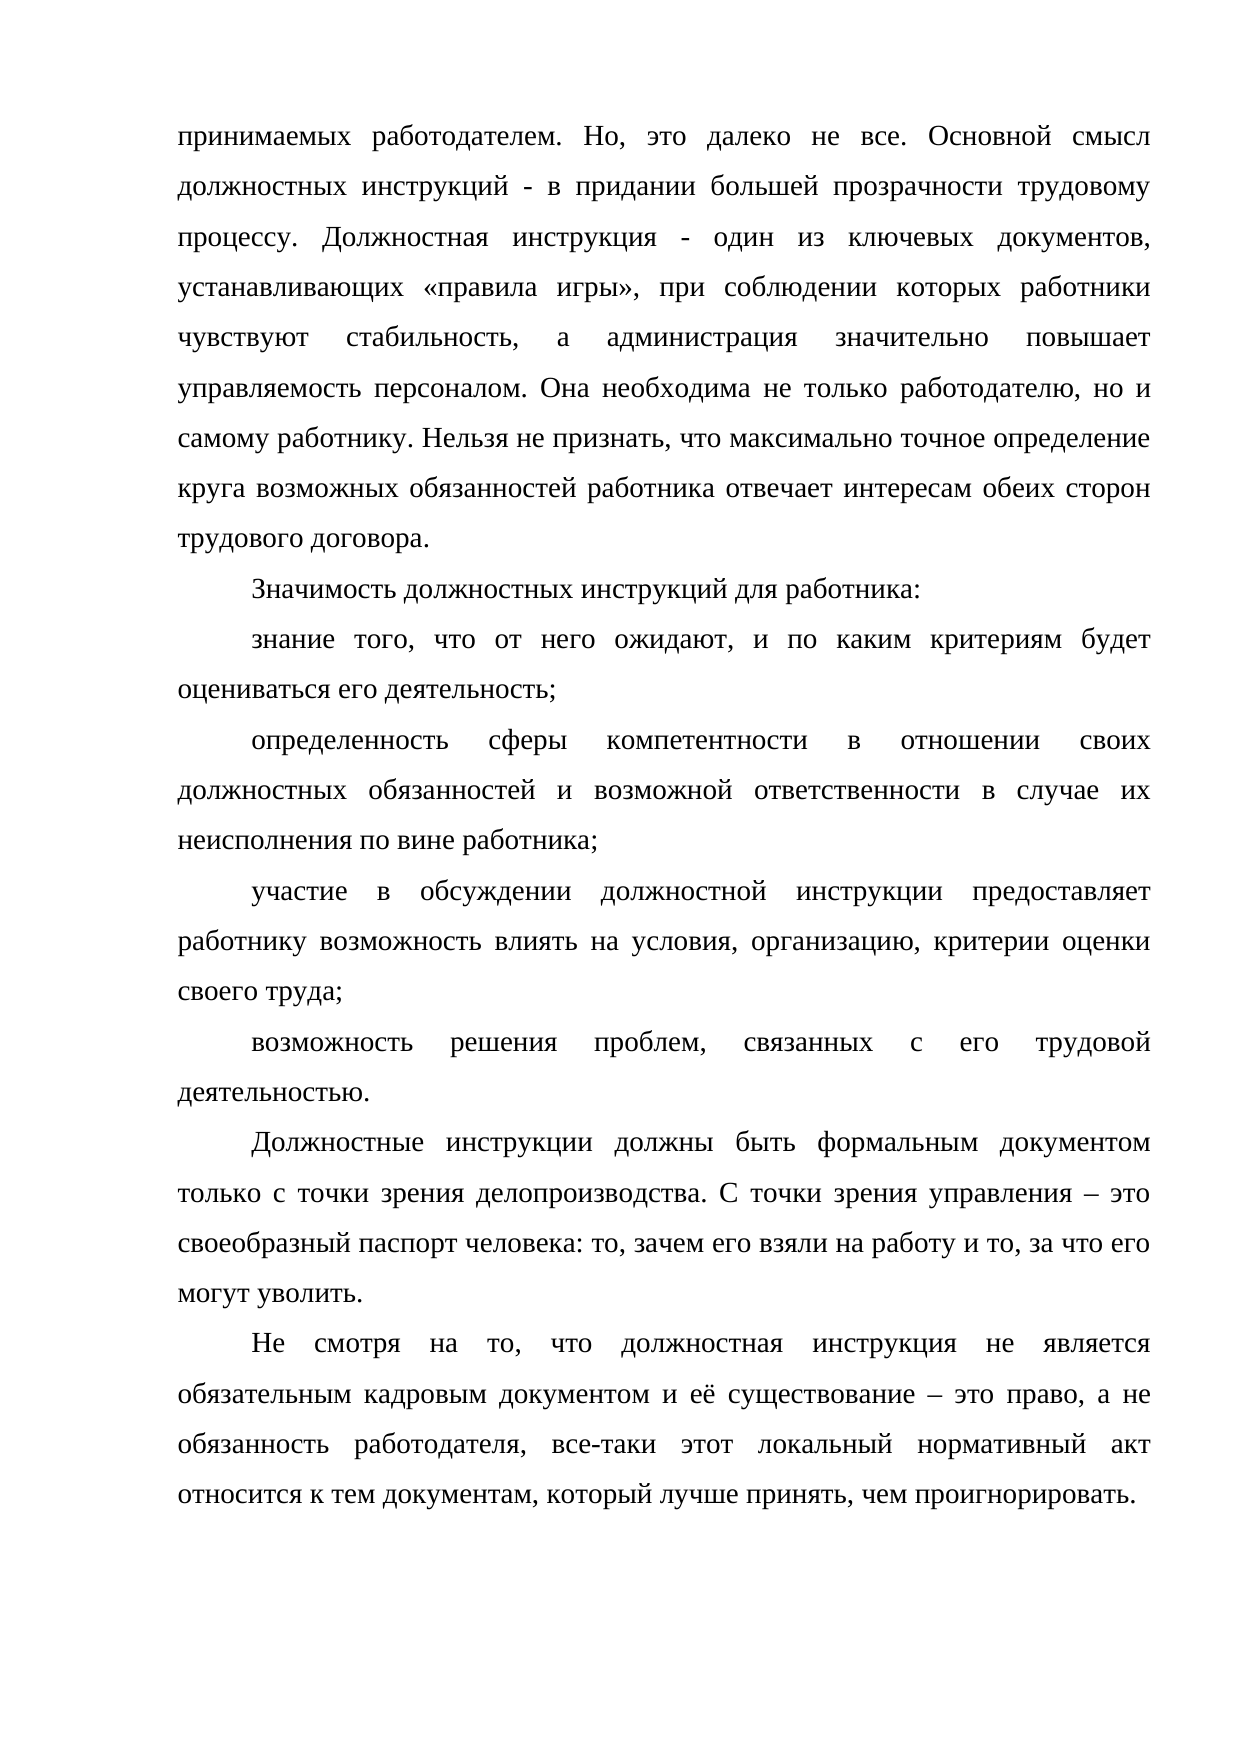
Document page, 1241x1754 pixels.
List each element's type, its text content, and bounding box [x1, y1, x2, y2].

text Не смотря на то, что должностная инструкция не является обязательным кадровым документом и её существование – это право, а не обязанность работодателя, все-таки этот локальный нормативный акт относится к тем документам, который лучше принять, чем проигнорировать. [177, 1326, 1152, 1510]
text определенность сферы компетентности в отношении своих должностных обязанностей и возможной ответственности в случае их неисполнения по вине работника; [177, 722, 1152, 856]
text Должностные инструкции должны быть формальным документом только с точки зрения делопроизводства. С точки зрения управления – это своеобразный паспорт человека: то, зачем его взяли на работу и то, за что его могут уволить. [177, 1124, 1152, 1309]
text знание того, что от него ожидают, и по каким критериям будет оцениваться его деятельность; [177, 621, 1152, 705]
text возможность решения проблем, связанных с его трудовой деятельностью. [177, 1024, 1152, 1108]
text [177, 118, 1152, 554]
text участие в обсуждении должностной инструкции предоставляет работнику возможность влиять на условия, организацию, критерии оценки своего труда; [177, 873, 1152, 1007]
text Значимость должностных инструкций для работника: [177, 571, 1152, 604]
